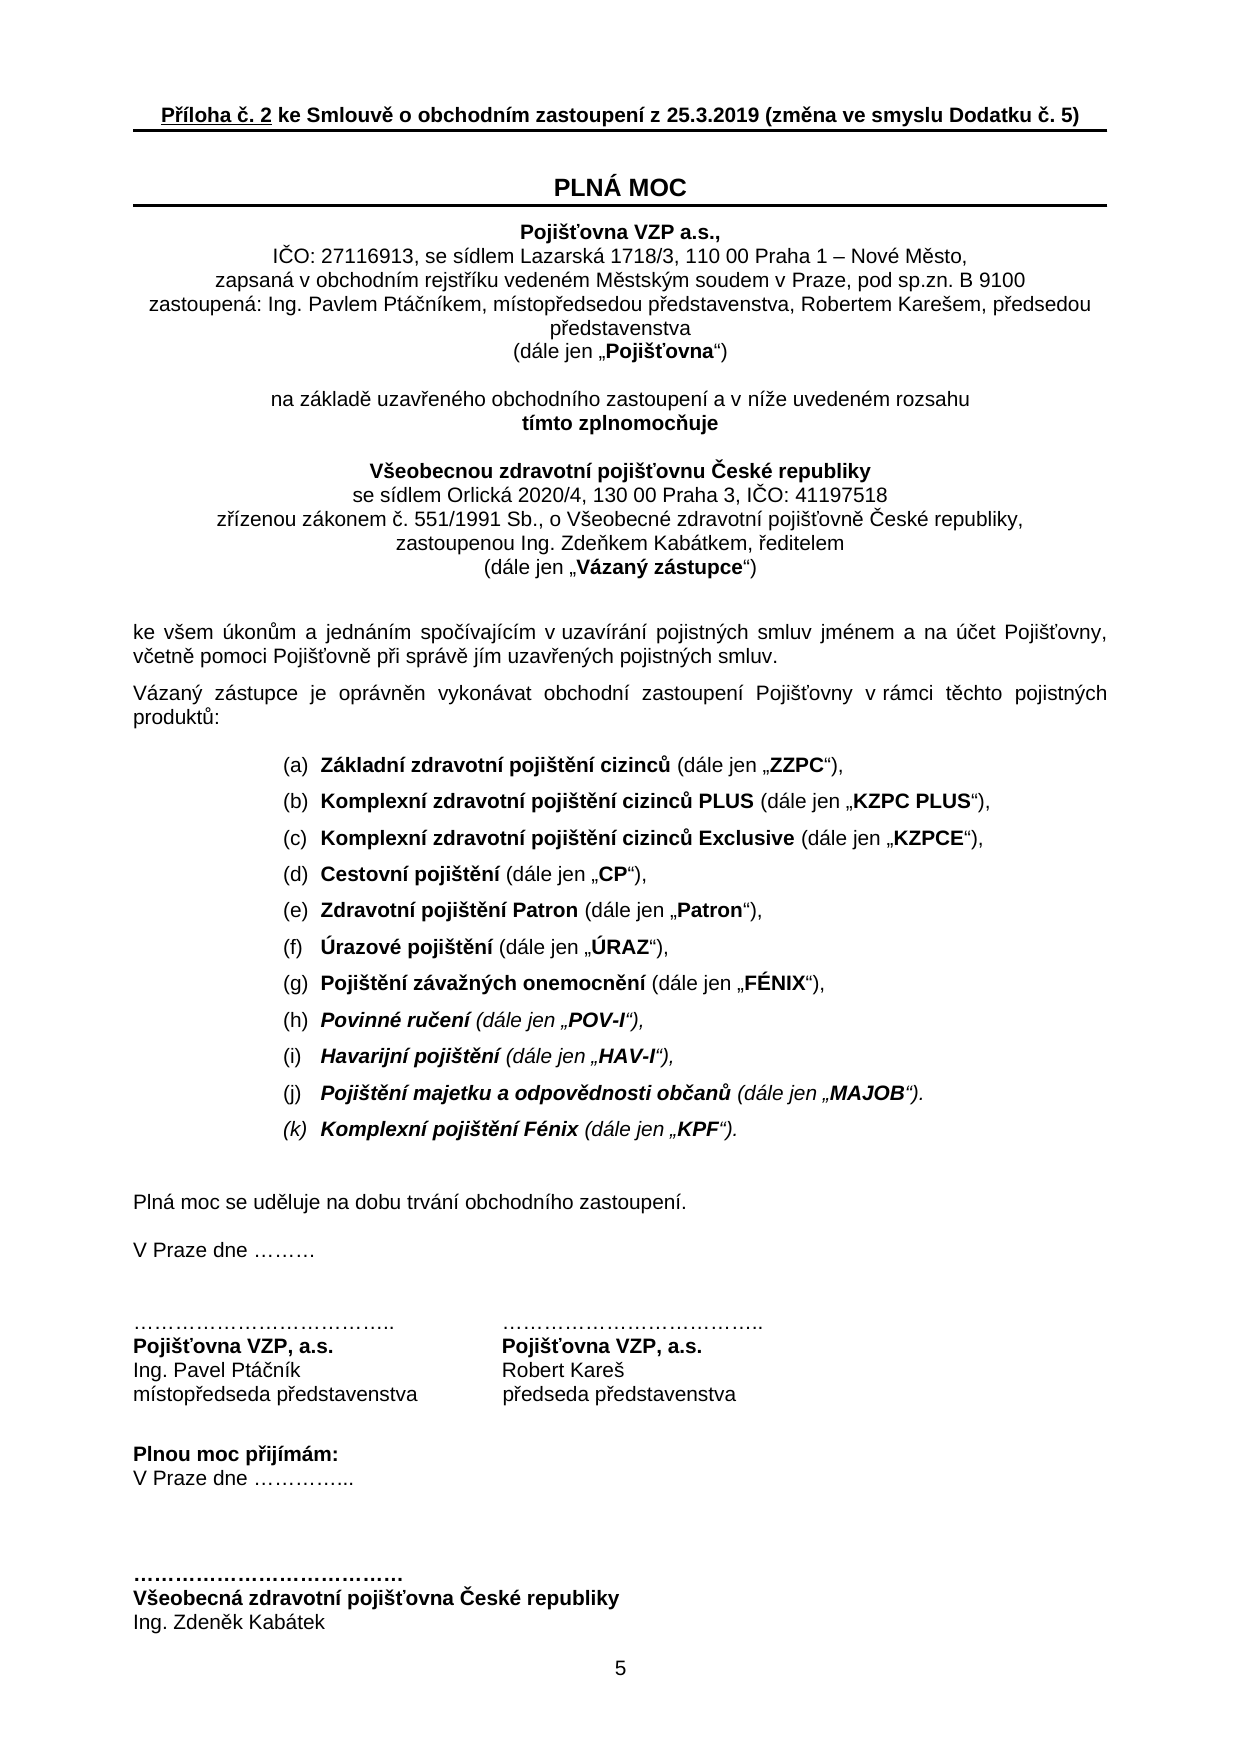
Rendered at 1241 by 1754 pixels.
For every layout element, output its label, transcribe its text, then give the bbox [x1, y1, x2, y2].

text V Praze dne …………... [133, 1466, 1107, 1490]
text ……………………………….. ……………………………….. [133, 1310, 1107, 1334]
list Úrazové pojištění (dále jen „ÚRAZ“), [283, 935, 1107, 959]
text tímto zplnomocňuje [133, 411, 1107, 435]
list Komplexní zdravotní pojištění cizinců Exclusive (dále jen „KZPCE“), [283, 825, 1107, 849]
list Zdravotní pojištění Patron (dále jen „Patron“), [283, 898, 1107, 922]
text PLNÁ MOC [133, 173, 1107, 204]
list Pojištění majetku a odpovědnosti občanů (dále jen „MAJOB“). [283, 1081, 1107, 1104]
text místopředseda představenstva předseda představenstva [133, 1382, 1107, 1406]
text zastoupená: Ing. Pavlem Ptáčníkem, místopředsedou představenstva, Robertem Karešem, předsedou představenstva [133, 291, 1107, 339]
text Plnou moc přijímám: [133, 1442, 1107, 1466]
list Základní zdravotní pojištění cizinců (dále jen „ZZPC“), [283, 752, 1107, 776]
list Povinné ručení (dále jen „POV-I“), [283, 1008, 1107, 1032]
list Komplexní pojištění Fénix (dále jen „KPF“). [283, 1117, 1107, 1141]
list Komplexní zdravotní pojištění cizinců PLUS (dále jen „KZPC PLUS“), [283, 789, 1107, 813]
text (dále jen „Pojišťovna“) [133, 339, 1107, 363]
text V Praze dne ……… [133, 1238, 1107, 1262]
text Všeobecnou zdravotní pojišťovnu České republiky [133, 459, 1107, 483]
text IČO: 27116913, se sídlem Lazarská 1718/3, 110 00 Praha 1 – Nové Město, [133, 243, 1107, 267]
text Ing. Pavel Ptáčník Robert Kareš [133, 1358, 1107, 1382]
list Havarijní pojištění (dále jen „HAV-I“), [283, 1044, 1107, 1068]
text Pojišťovna VZP, a.s. Pojišťovna VZP, a.s. [133, 1334, 1107, 1358]
text zřízenou zákonem č. 551/1991 Sb., o Všeobecné zdravotní pojišťovně České republiky, [133, 507, 1107, 531]
text zapsaná v obchodním rejstříku vedeném Městským soudem v Praze, pod sp.zn. B 9100 [133, 267, 1107, 291]
text ………………………………… [133, 1562, 1107, 1586]
text se sídlem Orlická 2020/4, 130 00 Praha 3, IČO: 41197518 [133, 483, 1107, 507]
text (dále jen „Vázaný zástupce“) [133, 555, 1107, 579]
text Příloha č. 2 ke Smlouvě o obchodním zastoupení z 25.3.2019 (změna ve smyslu Dodatku č. 5) [133, 103, 1107, 129]
text Pojišťovna VZP a.s., [133, 219, 1107, 243]
text na základě uzavřeného obchodního zastoupení a v níže uvedeném rozsahu [133, 387, 1107, 411]
text zastoupenou Ing. Zdeňkem Kabátkem, ředitelem [133, 531, 1107, 555]
text Ing. Zdeněk Kabátek [133, 1610, 1107, 1634]
text ke všem úkonům a jednáním spočívajícím v uzavírání pojistných smluv jménem a na účet Pojišťovny, včetně pomoci Pojišťovně při správě jím uzavřených pojistných smluv. [133, 620, 1107, 668]
list Cestovní pojištění (dále jen „CP“), [283, 862, 1107, 886]
text Plná moc se uděluje na dobu trvání obchodního zastoupení. [133, 1190, 1107, 1214]
list Pojištění závažných onemocnění (dále jen „FÉNIX“), [283, 971, 1107, 995]
text Vázaný zástupce je oprávněn vykonávat obchodní zastoupení Pojišťovny v rámci těchto pojistných produktů: [133, 681, 1107, 728]
text Všeobecná zdravotní pojišťovna České republiky [133, 1586, 1107, 1610]
